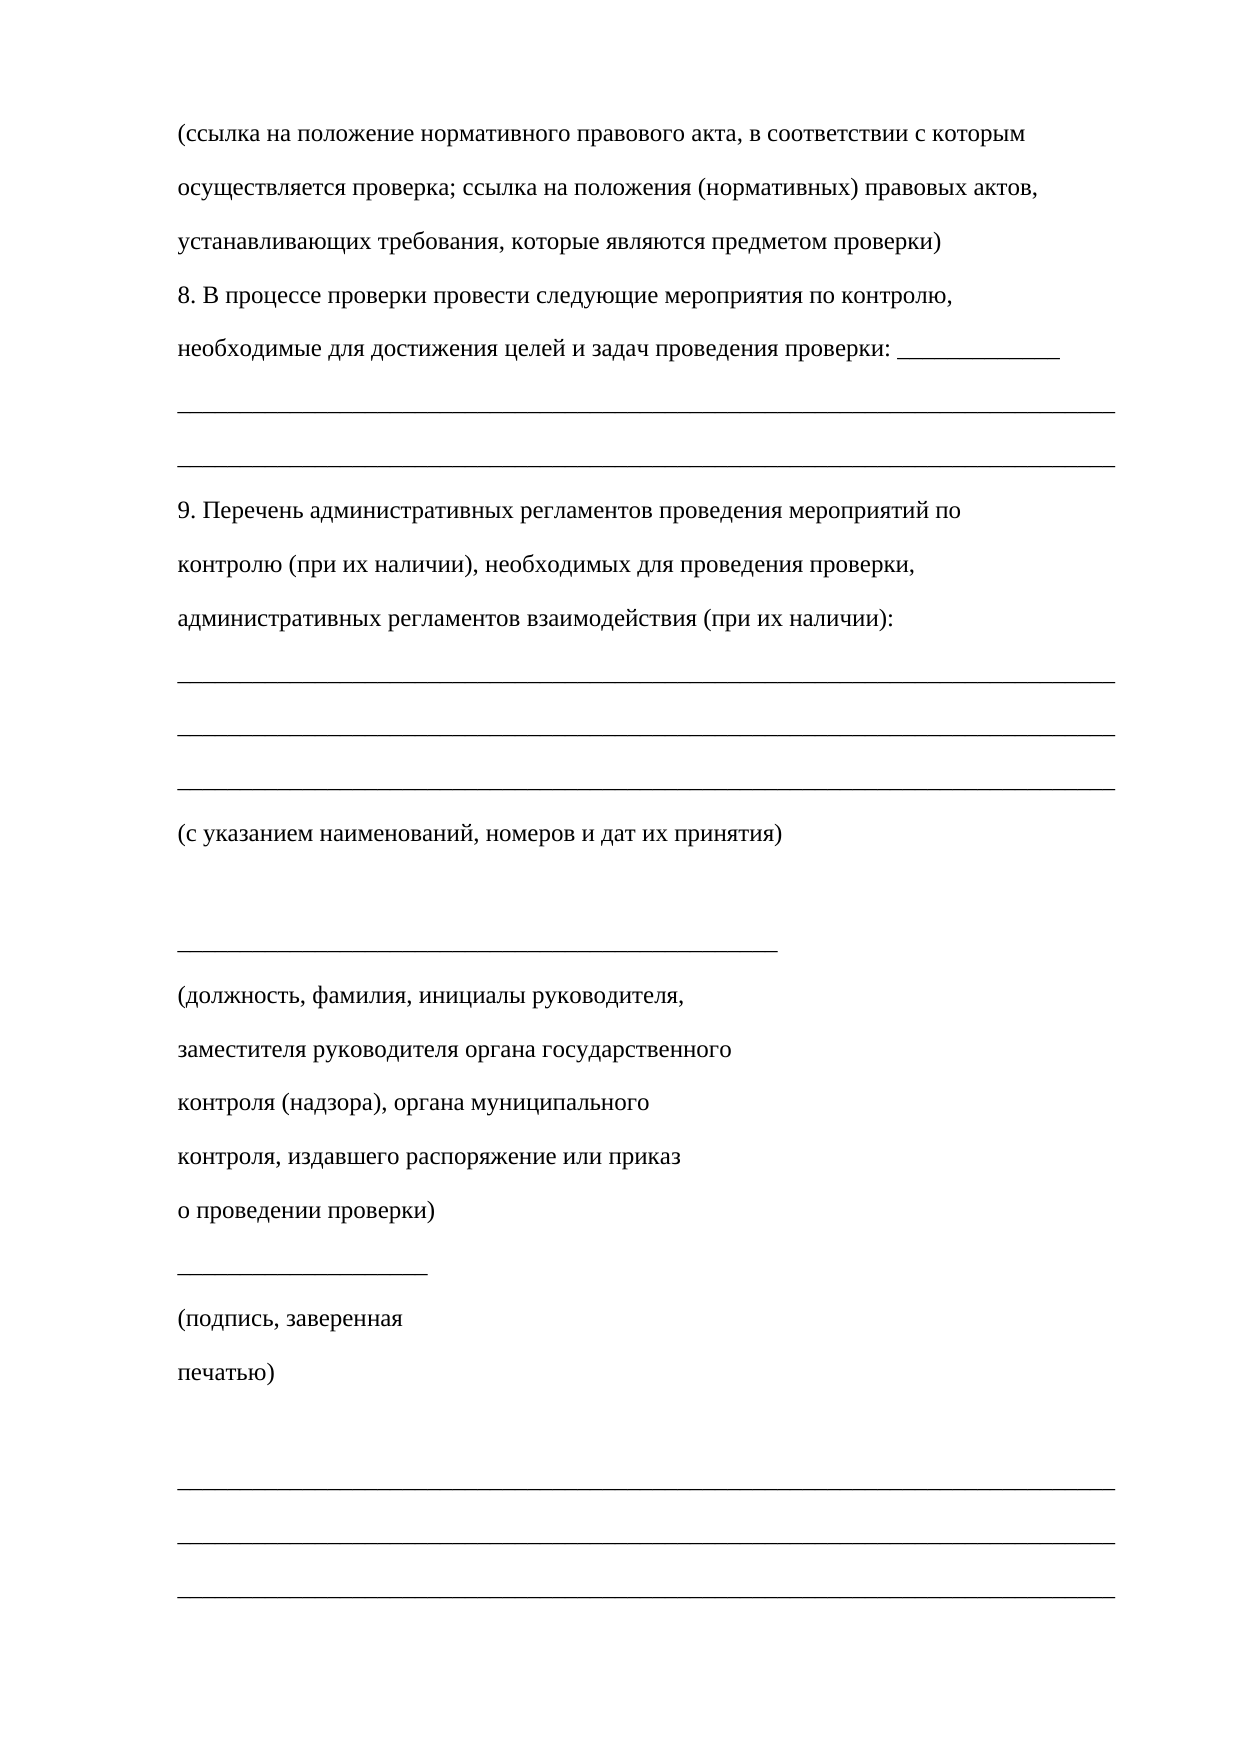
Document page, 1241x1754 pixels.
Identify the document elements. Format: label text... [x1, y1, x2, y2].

text ___________________________________________________________________________ [177, 657, 1152, 685]
text ___________________________________________________________________________ [177, 387, 1152, 416]
text контролю (при их наличии), необходимых для проведения проверки, [177, 549, 1152, 578]
text ___________________________________________________________________________ [177, 1518, 1152, 1547]
text (подпись, заверенная [177, 1303, 1152, 1332]
text контроля (надзора), органа муниципального [177, 1087, 1152, 1116]
text ____________________ [177, 1249, 1152, 1278]
text ________________________________________________ [177, 926, 1152, 955]
text ___________________________________________________________________________ [177, 1572, 1152, 1601]
text административных регламентов взаимодействия (при их наличии): [177, 603, 1152, 632]
text заместителя руководителя органа государственного [177, 1034, 1152, 1062]
text контроля, издавшего распоряжение или приказ [177, 1141, 1152, 1170]
text 9. Перечень административных регламентов проведения мероприятий по [177, 495, 1152, 524]
text ___________________________________________________________________________ [177, 711, 1152, 739]
text (должность, фамилия, инициалы руководителя, [177, 980, 1152, 1008]
text о проведении проверки) [177, 1195, 1152, 1224]
text осуществляется проверка; ссылка на положения (нормативных) правовых актов, [177, 172, 1152, 201]
text ___________________________________________________________________________ [177, 764, 1152, 793]
text необходимые для достижения целей и задач проведения проверки: _____________ [177, 333, 1152, 362]
text (ссылка на положение нормативного правового акта, в соответствии с которым [177, 118, 1152, 147]
text (с указанием наименований, номеров и дат их принятия) [177, 818, 1152, 847]
text ___________________________________________________________________________ [177, 1464, 1152, 1493]
text ___________________________________________________________________________ [177, 441, 1152, 470]
text устанавливающих требования, которые являются предметом проверки) [177, 226, 1152, 254]
text печатью) [177, 1357, 1152, 1386]
text 8. В процессе проверки провести следующие мероприятия по контролю, [177, 280, 1152, 308]
